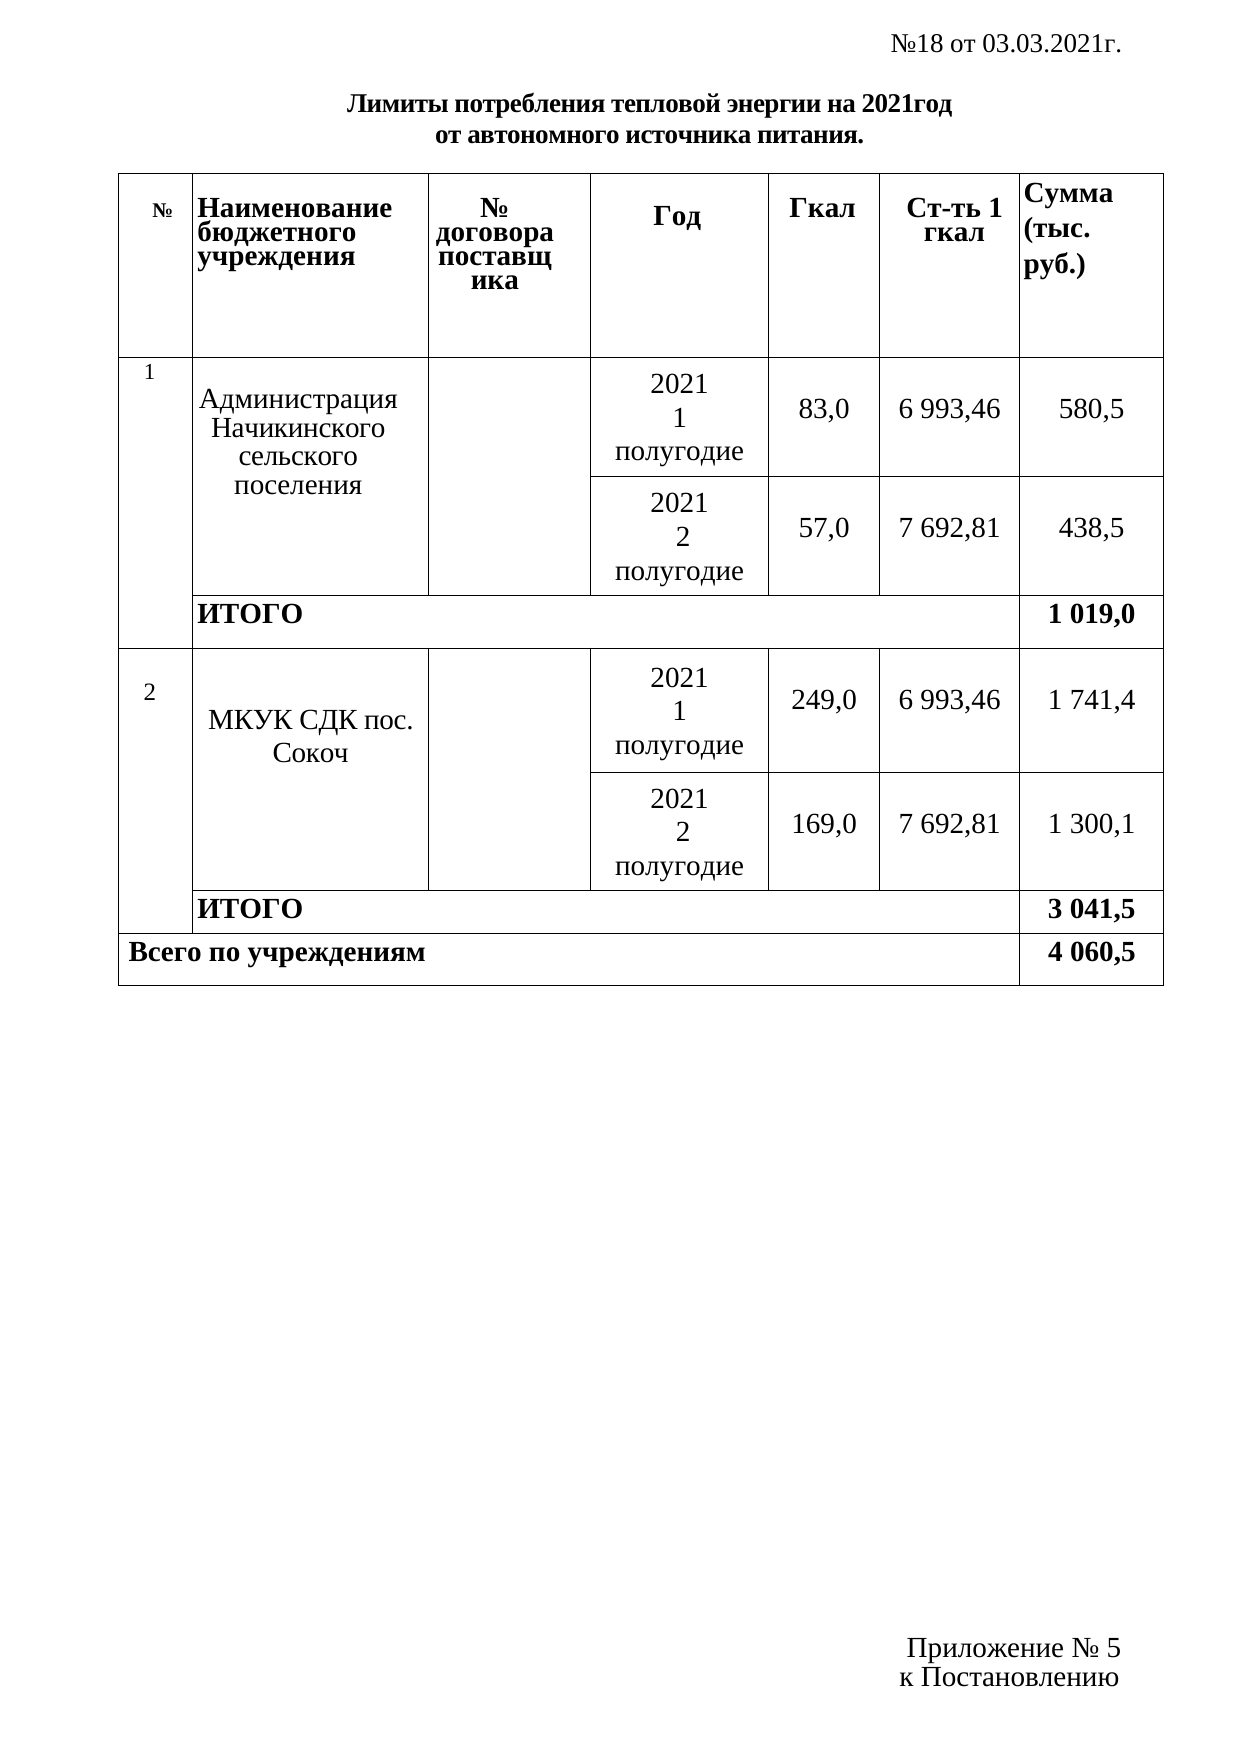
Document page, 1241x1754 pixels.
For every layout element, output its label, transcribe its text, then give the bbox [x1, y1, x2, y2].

text Лимиты потребления тепловой энергии на 2021год [177, 87, 1122, 118]
table_cell 4 060,5 [1020, 934, 1163, 985]
table_cell ИТОГО [193, 596, 1019, 647]
table_cell [406, 986, 410, 1004]
table_cell МКУК СДК пос. Сокоч [193, 649, 428, 890]
table_header № договорапоставщика [429, 174, 590, 357]
table_cell 2021 2 полугодие [591, 477, 768, 595]
text Приложение № 5 [177, 1635, 1122, 1663]
table_cell [586, 986, 591, 1004]
table_cell 2021 1 полугодие [591, 358, 768, 476]
table_cell 2 [119, 649, 192, 933]
table_cell [591, 986, 595, 1004]
table_cell 1 [119, 358, 192, 647]
table_cell [1015, 986, 1019, 1004]
table_cell [118, 986, 122, 1004]
table_cell ИТОГО [193, 891, 1019, 933]
table_cell 6 993,46 [880, 358, 1019, 476]
table_cell Администрация Начикинского сельского поселения [193, 358, 428, 595]
table_cell 57,0 [769, 477, 879, 595]
table_header № [119, 174, 192, 357]
table_cell [1019, 986, 1023, 1004]
table_cell [879, 986, 883, 1004]
table_cell 3 041,5 [1020, 891, 1163, 933]
table_cell 1 019,0 [1020, 596, 1163, 647]
text от автономного источника питания. [177, 118, 1122, 149]
table_cell 1 300,1 [1020, 773, 1163, 890]
table_header Ст-ть 1 гкал [880, 174, 1019, 357]
table_cell [875, 986, 879, 1004]
table_header Сумма (тыс. руб.) [1020, 174, 1163, 357]
table_cell Всего по учреждениям [119, 934, 1019, 985]
table_cell 169,0 [769, 773, 879, 890]
table_cell 249,0 [769, 649, 879, 772]
table_cell [1159, 986, 1163, 1004]
table_header Год [591, 174, 768, 357]
table_cell 7 692,81 [880, 477, 1019, 595]
table_cell 2021 1 полугодие [591, 649, 768, 772]
table_cell 1 741,4 [1020, 649, 1163, 772]
text №18 от 03.03.2021г. [177, 29, 1122, 58]
table_header Гкал [769, 174, 879, 357]
table_cell [402, 986, 406, 1004]
table_cell [429, 649, 590, 890]
table_header Наименование бюджетного учреждения [193, 174, 428, 357]
text к Постановлению [177, 1663, 1122, 1692]
table_cell 580,5 [1020, 358, 1163, 476]
table_cell 7 692,81 [880, 773, 1019, 890]
table_cell 83,0 [769, 358, 879, 476]
table_cell [429, 358, 590, 595]
table_cell 438,5 [1020, 477, 1163, 595]
table_cell [193, 986, 197, 1004]
table_cell 6 993,46 [880, 649, 1019, 772]
table_cell 2021 2 полугодие [591, 773, 768, 890]
table_cell [189, 986, 193, 1004]
